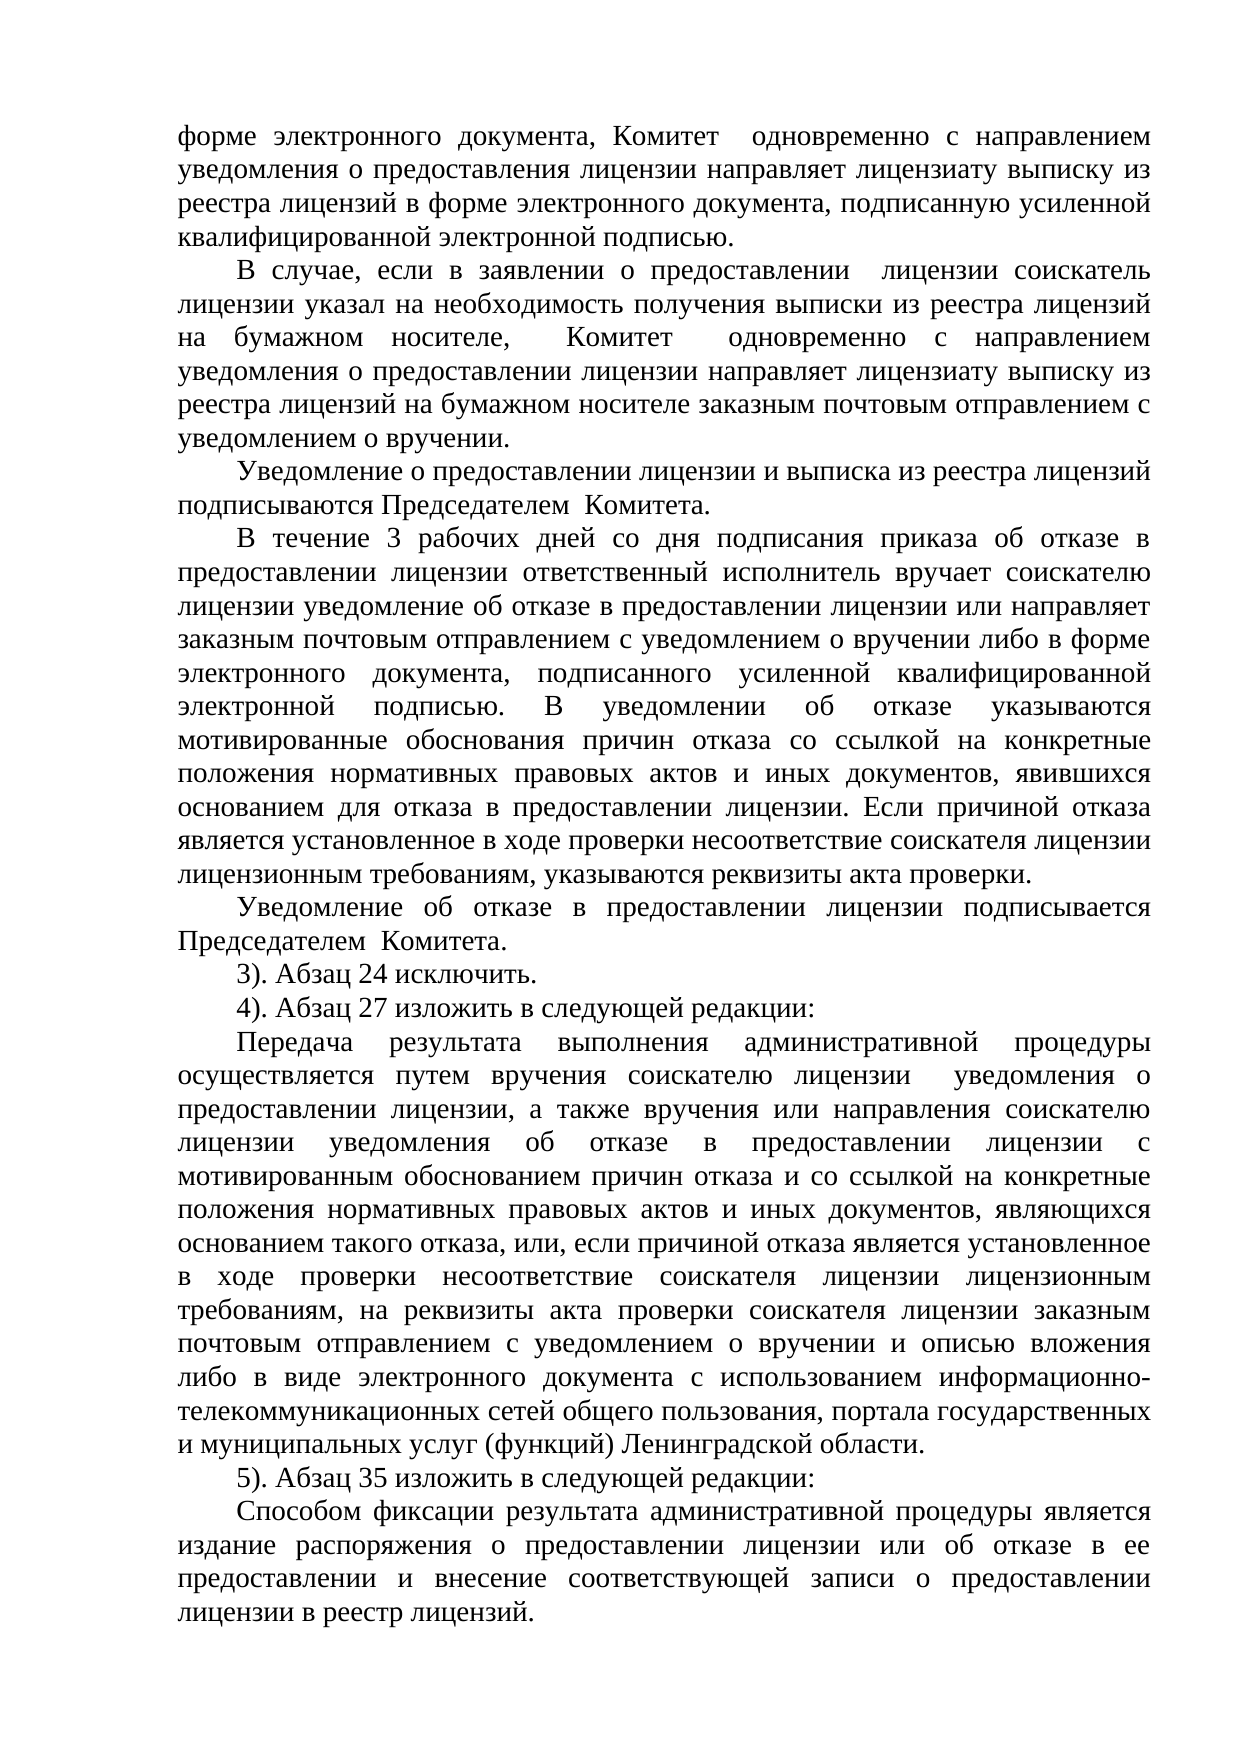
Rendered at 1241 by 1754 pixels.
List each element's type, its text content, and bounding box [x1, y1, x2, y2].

text Уведомление о предоставлении лицензии и выписка из реестра лицензий подписываются Председателем Комитета. [177, 453, 1152, 521]
text В случае, если в заявлении о предоставлении лицензии соискатель лицензии указал на необходимость получения выписки из реестра лицензий на бумажном носителе, Комитет одновременно с направлением уведомления о предоставлении лицензии направляет лицензиату выписку из реестра лицензий на бумажном носителе заказным почтовым отправлением с уведомлением о вручении. [177, 252, 1152, 453]
text Уведомление об отказе в предоставлении лицензии подписывается Председателем Комитета. [177, 889, 1152, 957]
text В течение 3 рабочих дней со дня подписания приказа об отказе в предоставлении лицензии ответственный исполнитель вручает соискателю лицензии уведомление об отказе в предоставлении лицензии или направляет заказным почтовым отправлением с уведомлением о вручении либо в форме электронного документа, подписанного усиленной квалифицированной электронной подписью. В уведомлении об отказе указываются мотивированные обоснования причин отказа со ссылкой на конкретные положения нормативных правовых актов и иных документов, явившихся основанием для отказа в предоставлении лицензии. Если причиной отказа является установленное в ходе проверки несоответствие соискателя лицензии лицензионным требованиям, указываются реквизиты акта проверки. [177, 521, 1152, 889]
text 3). Абзац 24 исключить. [177, 957, 1152, 990]
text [177, 118, 1152, 252]
text Способом фиксации результата административной процедуры является издание распоряжения о предоставлении лицензии или об отказе в ее предоставлении и внесение соответствующей записи о предоставлении лицензии в реестр лицензий. [177, 1493, 1152, 1627]
text Передача результата выполнения административной процедуры осуществляется путем вручения соискателю лицензии уведомления о предоставлении лицензии, а также вручения или направления соискателю лицензии уведомления об отказе в предоставлении лицензии с мотивированным обоснованием причин отказа и со ссылкой на конкретные положения нормативных правовых актов и иных документов, являющихся основанием такого отказа, или, если причиной отказа является установленное в ходе проверки несоответствие соискателя лицензии лицензионным требованиям, на реквизиты акта проверки соискателя лицензии заказным почтовым отправлением с уведомлением о вручении и описью вложения либо в виде электронного документа с использованием информационно-телекоммуникационных сетей общего пользования, портала государственных и муниципальных услуг (функций) Ленинградской области. [177, 1024, 1152, 1460]
text 4). Абзац 27 изложить в следующей редакции: [177, 990, 1152, 1024]
text 5). Абзац 35 изложить в следующей редакции: [177, 1460, 1152, 1493]
